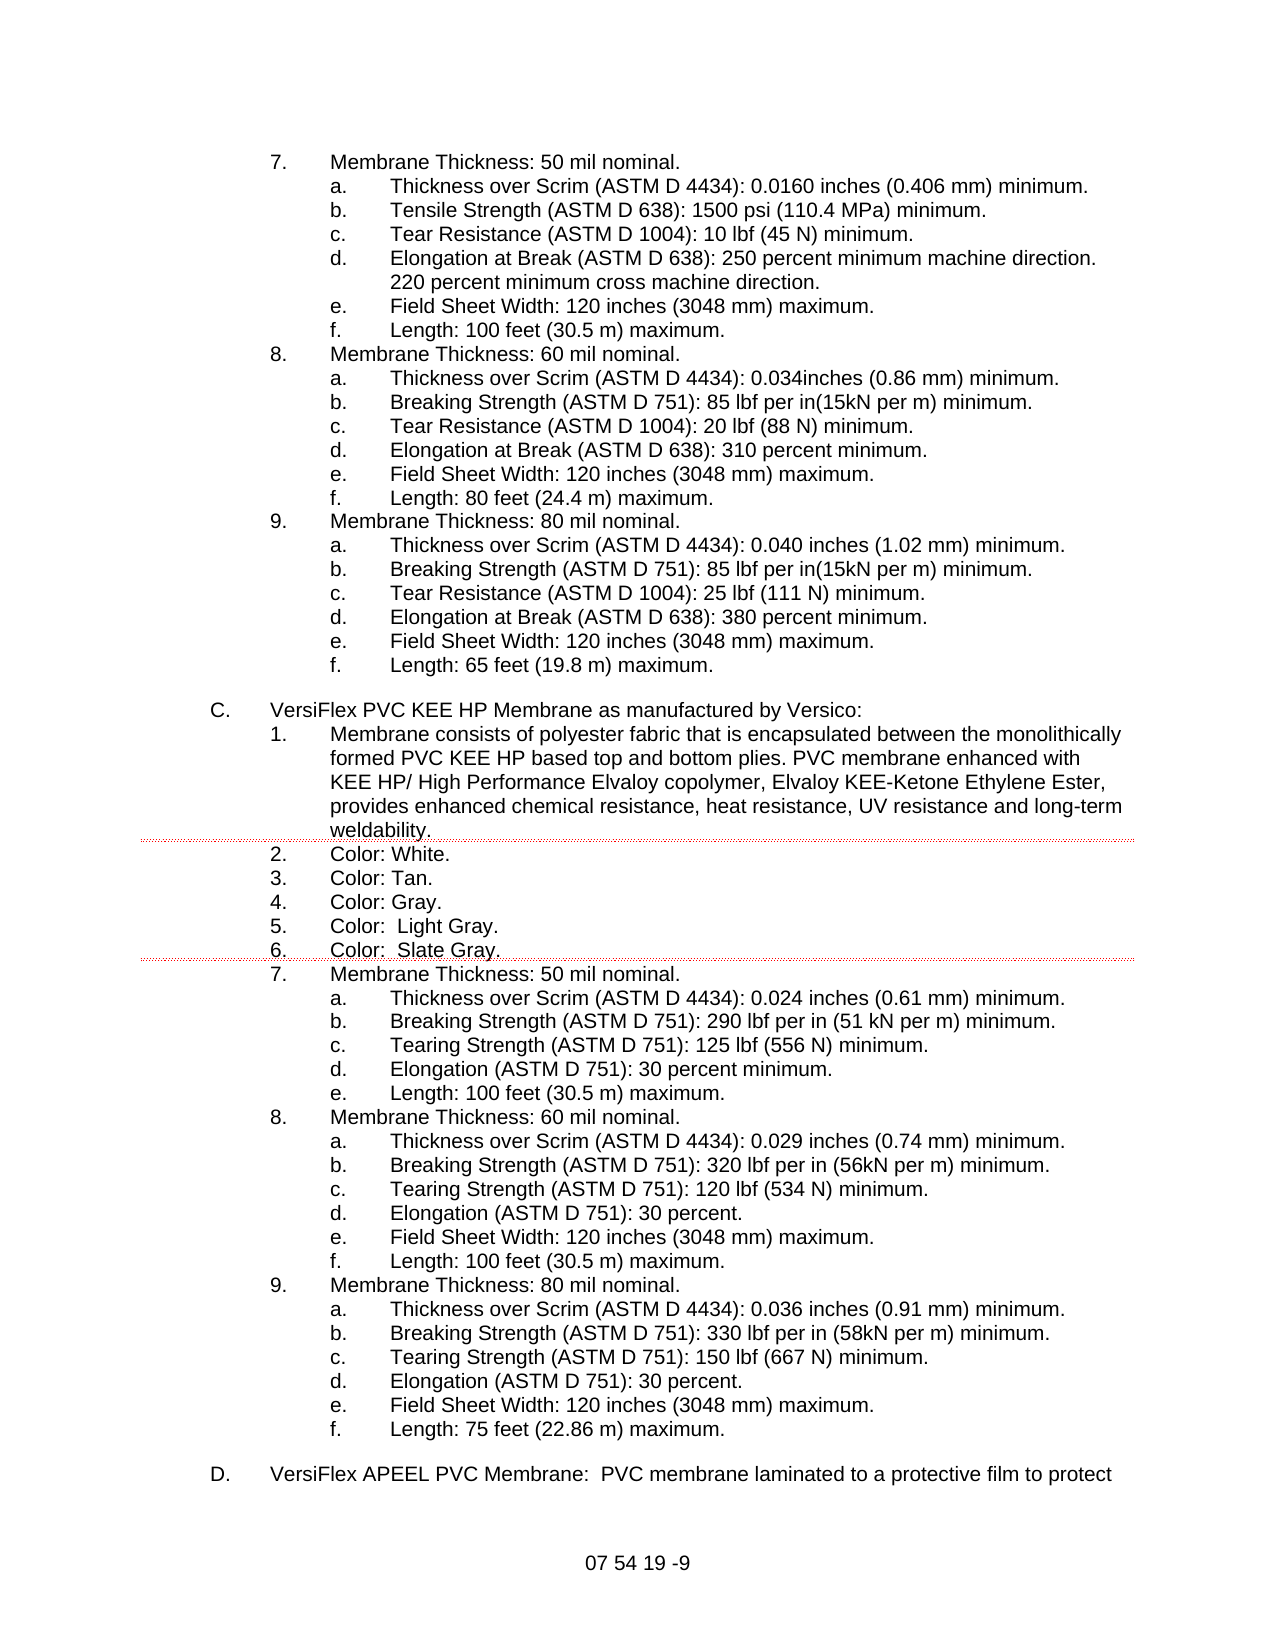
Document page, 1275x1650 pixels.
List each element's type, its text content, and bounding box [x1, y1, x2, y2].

list Membrane Thickness: 80 mil nominal. [270, 509, 1125, 533]
list Membrane Thickness: 50 mil nominal. [270, 150, 1125, 174]
list Breaking Strength (ASTM D 751): 330 lbf per in (58kN per m) minimum. [330, 1321, 1125, 1345]
list Tensile Strength (ASTM D 638): 1500 psi (110.4 MPa) minimum. [330, 198, 1125, 222]
list Elongation (ASTM D 751): 30 percent minimum. [330, 1057, 1125, 1081]
list Thickness over Scrim (ASTM D 4434): 0.040 inches (1.02 mm) minimum. [330, 533, 1125, 557]
list Length: 100 feet (30.5 m) maximum. [330, 318, 1125, 342]
list Membrane consists of polyester fabric that is encapsulated between the monolithically formed PVC KEE HP based top and bottom plies. PVC membrane enhanced with KEE HP/ High Performance Elvaloy copolymer, Elvaloy KEE-Ketone Ethylene Ester, provides enhanced chemical resistance, heat resistance, UV resistance and long-term weldability. [270, 722, 1125, 842]
list Breaking Strength (ASTM D 751): 290 lbf per in (51 kN per m) minimum. [330, 1009, 1125, 1033]
list Elongation at Break (ASTM D 638): 380 percent minimum. [330, 605, 1125, 629]
list Tearing Strength (ASTM D 751): 125 lbf (556 N) minimum. [330, 1033, 1125, 1057]
list Tearing Strength (ASTM D 751): 150 lbf (667 N) minimum. [330, 1345, 1125, 1369]
list Thickness over Scrim (ASTM D 4434): 0.0160 inches (0.406 mm) minimum. [330, 174, 1125, 198]
list Elongation (ASTM D 751): 30 percent. [330, 1369, 1125, 1393]
list Thickness over Scrim (ASTM D 4434): 0.036 inches (0.91 mm) minimum. [330, 1297, 1125, 1321]
list Membrane Thickness: 50 mil nominal. [270, 961, 1125, 985]
list Length: 100 feet (30.5 m) maximum. [330, 1081, 1125, 1105]
list Tearing Strength (ASTM D 751): 120 lbf (534 N) minimum. [330, 1177, 1125, 1201]
list Elongation at Break (ASTM D 638): 310 percent minimum. [330, 437, 1125, 461]
list Field Sheet Width: 120 inches (3048 mm) maximum. [330, 461, 1125, 485]
list Elongation (ASTM D 751): 30 percent. [330, 1201, 1125, 1225]
list VersiFlex PVC KEE HP Membrane as manufactured by Versico: [210, 698, 1125, 722]
list Color: Tan. [270, 866, 1125, 889]
list Field Sheet Width: 120 inches (3048 mm) maximum. [330, 1393, 1125, 1417]
list Breaking Strength (ASTM D 751): 85 lbf per in(15kN per m) minimum. [330, 557, 1125, 581]
list Color: White. [270, 842, 1125, 866]
list Tear Resistance (ASTM D 1004): 20 lbf (88 N) minimum. [330, 413, 1125, 437]
list Field Sheet Width: 120 inches (3048 mm) maximum. [330, 294, 1125, 318]
list Tear Resistance (ASTM D 1004): 10 lbf (45 N) minimum. [330, 222, 1125, 246]
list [210, 1461, 1125, 1485]
list Color: Slate Gray. [270, 937, 1125, 961]
list Thickness over Scrim (ASTM D 4434): 0.029 inches (0.74 mm) minimum. [330, 1129, 1125, 1153]
list Breaking Strength (ASTM D 751): 85 lbf per in(15kN per m) minimum. [330, 389, 1125, 413]
list Tear Resistance (ASTM D 1004): 25 lbf (111 N) minimum. [330, 581, 1125, 605]
list Color: Gray. [270, 889, 1125, 913]
list Length: 65 feet (19.8 m) maximum. [330, 653, 1125, 677]
list Membrane Thickness: 80 mil nominal. [270, 1273, 1125, 1297]
list Length: 80 feet (24.4 m) maximum. [330, 485, 1125, 509]
list Thickness over Scrim (ASTM D 4434): 0.034inches (0.86 mm) minimum. [330, 366, 1125, 389]
list Length: 75 feet (22.86 m) maximum. [330, 1417, 1125, 1441]
list Elongation at Break (ASTM D 638): 250 percent minimum machine direction. 220 percent minimum cross machine direction. [330, 246, 1125, 294]
list Membrane Thickness: 60 mil nominal. [270, 1105, 1125, 1129]
list Color: Light Gray. [270, 913, 1125, 937]
list Membrane Thickness: 60 mil nominal. [270, 342, 1125, 366]
list Breaking Strength (ASTM D 751): 320 lbf per in (56kN per m) minimum. [330, 1153, 1125, 1177]
list Length: 100 feet (30.5 m) maximum. [330, 1249, 1125, 1273]
list Field Sheet Width: 120 inches (3048 mm) maximum. [330, 1225, 1125, 1249]
list Field Sheet Width: 120 inches (3048 mm) maximum. [330, 629, 1125, 653]
list Thickness over Scrim (ASTM D 4434): 0.024 inches (0.61 mm) minimum. [330, 985, 1125, 1009]
